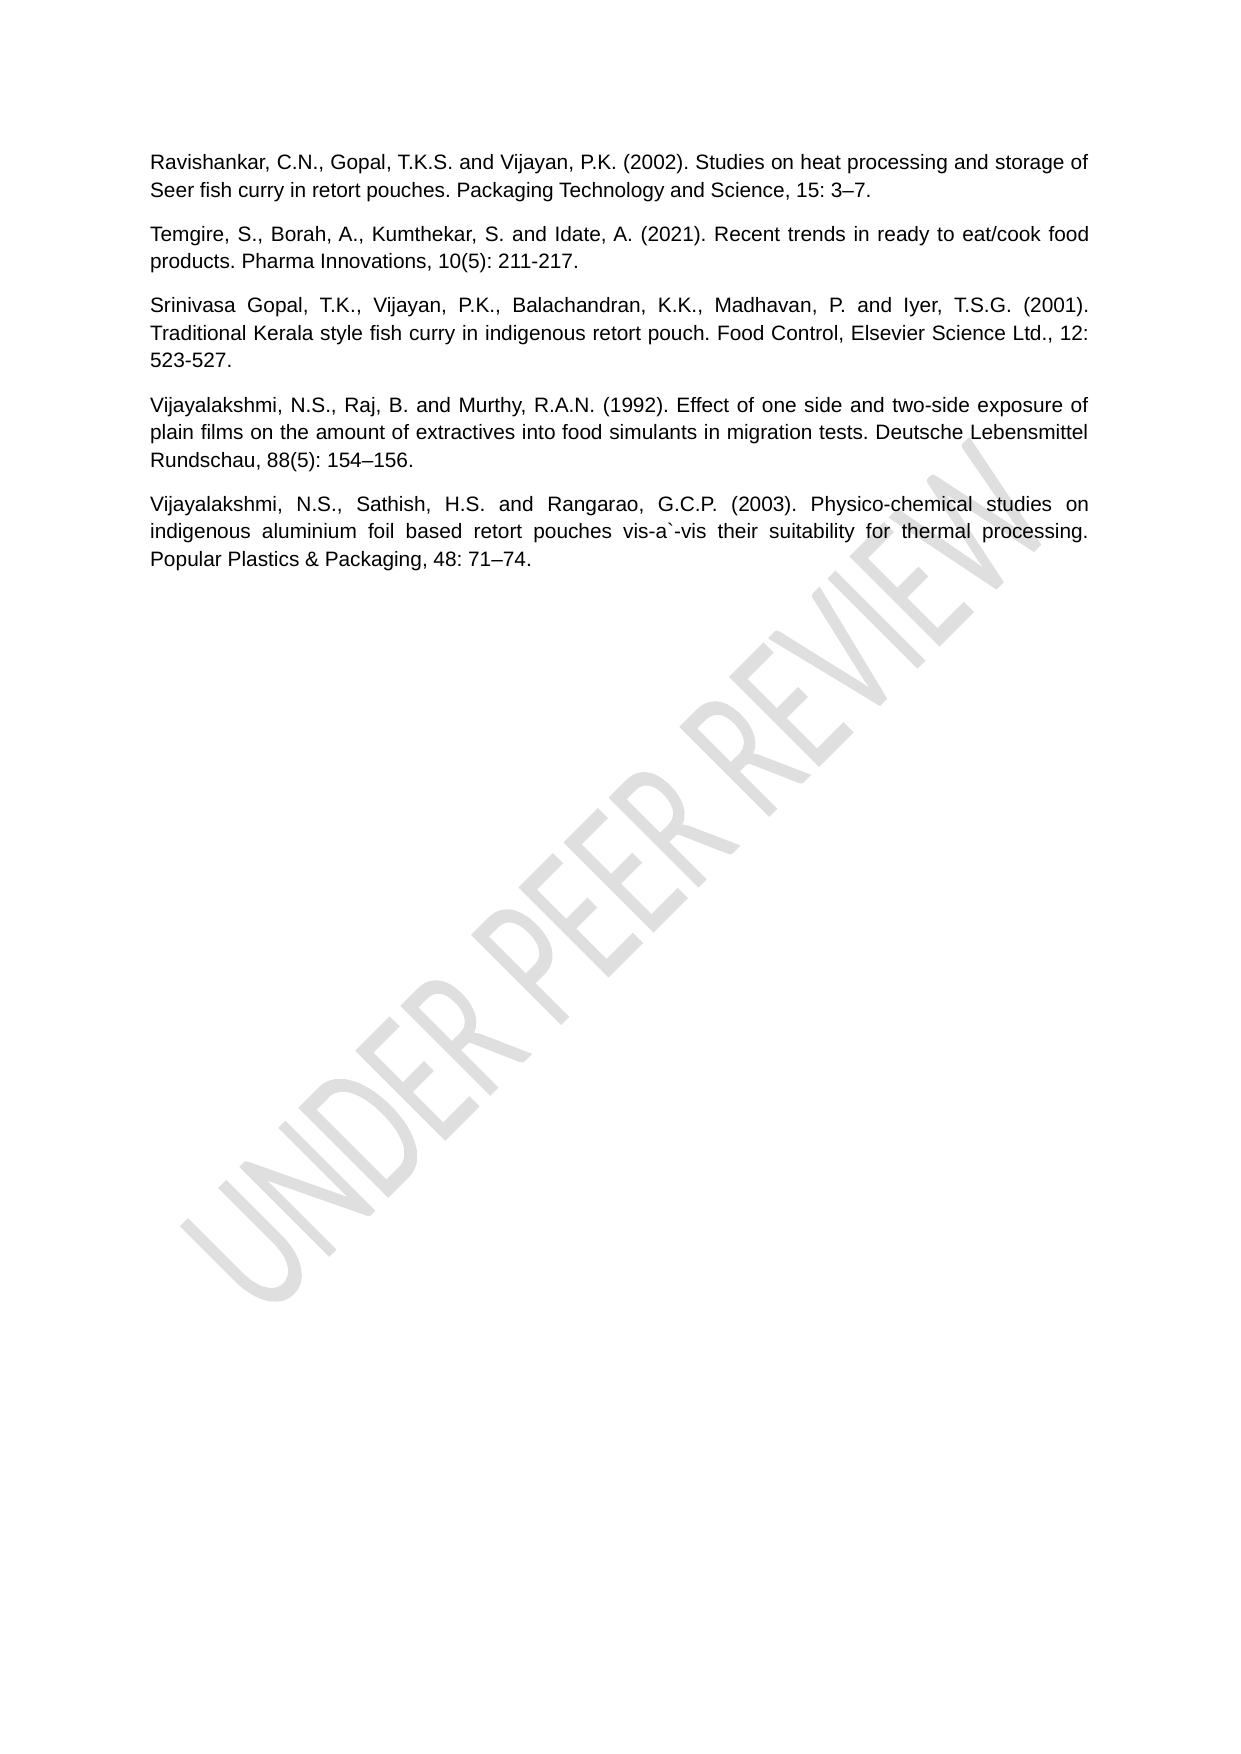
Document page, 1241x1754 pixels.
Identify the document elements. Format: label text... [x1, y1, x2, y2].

text Vijayalakshmi, N.S., Raj, B. and Murthy, R.A.N. (1992). Effect of one side and two-side exposure of plain films on the amount of extractives into food simulants in migration tests. Deutsche Lebensmittel Rundschau, 88(5): 154–156. [150, 392, 1090, 471]
text Srinivasa Gopal, T.K., Vijayan, P.K., Balachandran, K.K., Madhavan, P. and Iyer, T.S.G. (2001). Traditional Kerala style fish curry in indigenous retort pouch. Food Control, Elsevier Science Ltd., 12: 523-527. [150, 293, 1090, 372]
text Temgire, S., Borah, A., Kumthekar, S. and Idate, A. (2021). Recent trends in ready to eat/cook food products. Pharma Innovations, 10(5): 211-217. [150, 222, 1090, 273]
text Vijayalakshmi, N.S., Sathish, H.S. and Rangarao, G.C.P. (2003). Physico-chemical studies on indigenous aluminium foil based retort pouches vis-a`-vis their suitability for thermal processing. Popular Plastics & Packaging, 48: 71–74. [150, 492, 1090, 571]
text Ravishankar, C.N., Gopal, T.K.S. and Vijayan, P.K. (2002). Studies on heat processing and storage of Seer fish curry in retort pouches. Packaging Technology and Science, 15: 3–7. [150, 150, 1090, 201]
